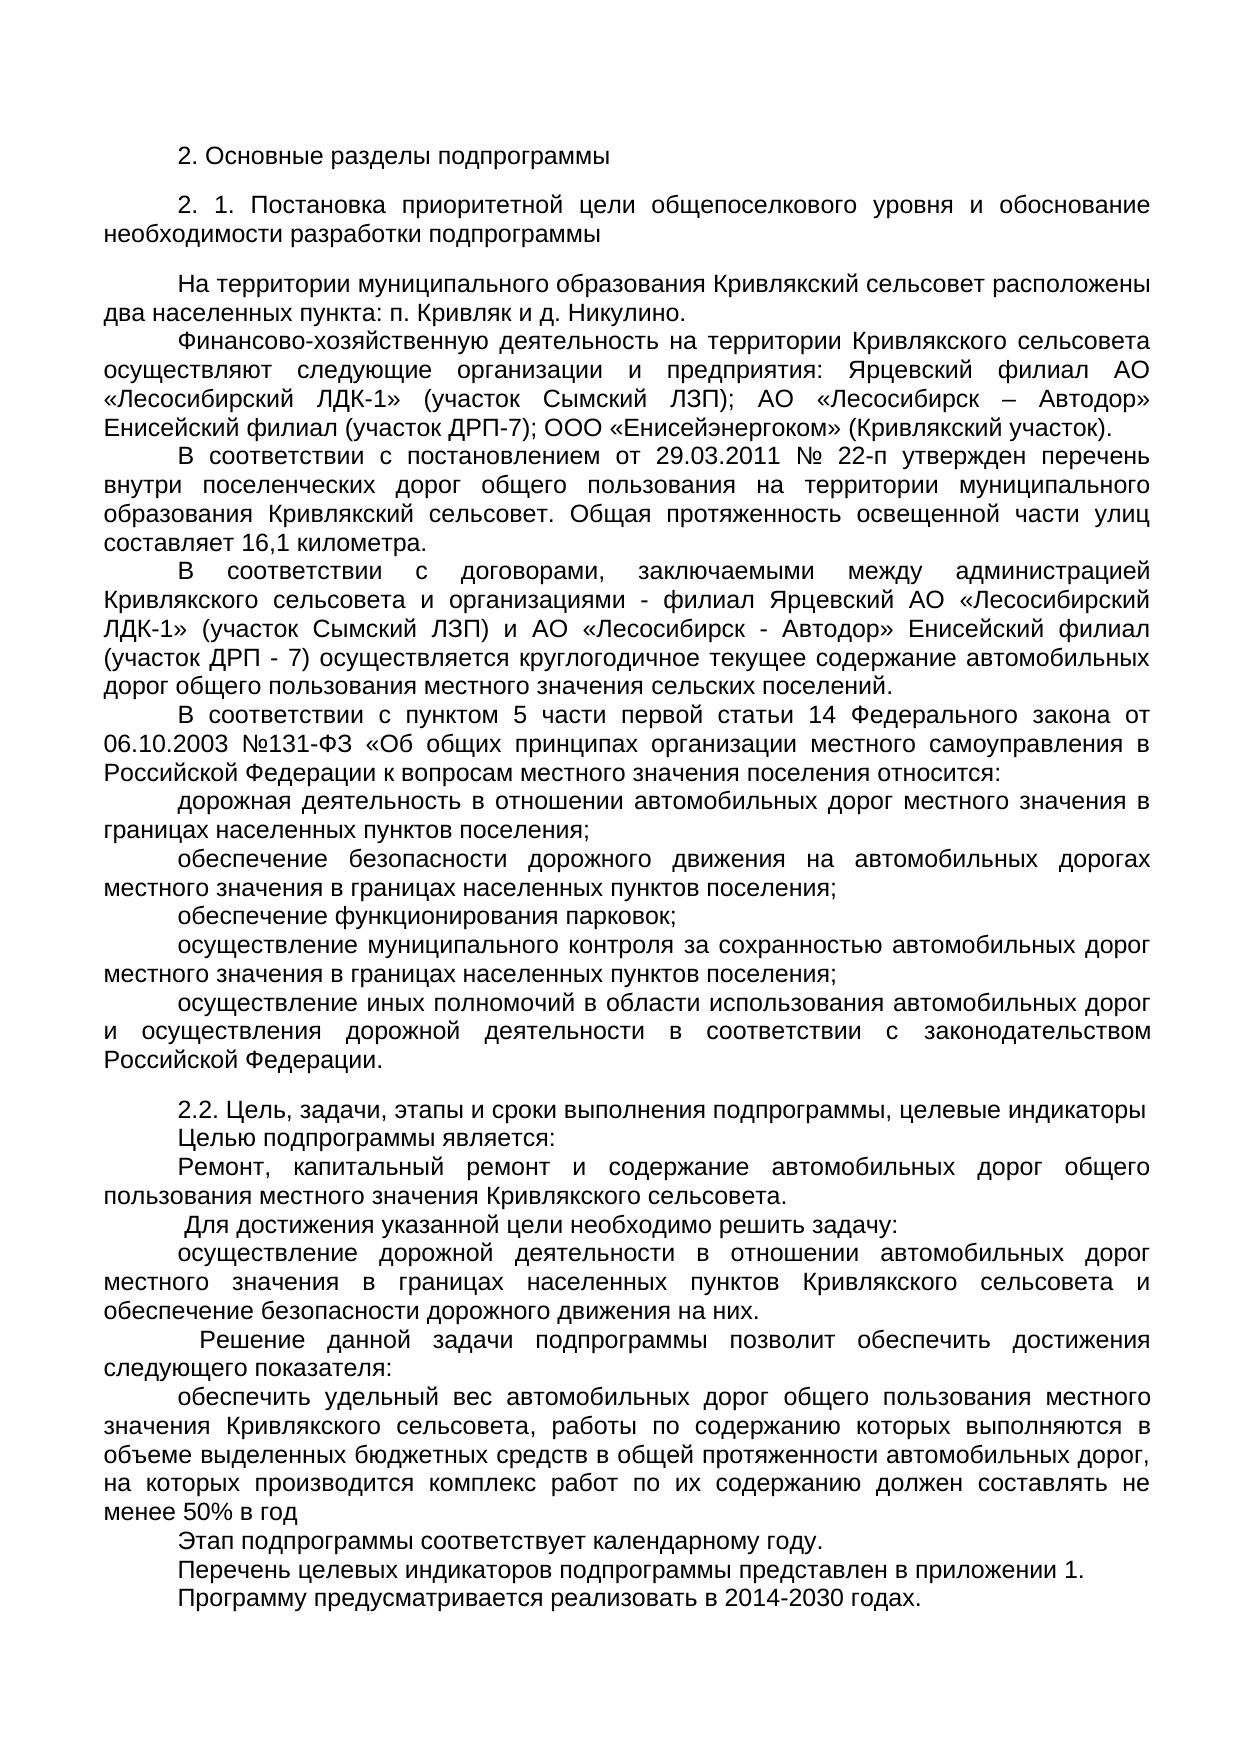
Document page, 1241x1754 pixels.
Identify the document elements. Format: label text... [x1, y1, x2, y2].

text Целью подпрограммы является: [103, 1123, 1152, 1152]
text На территории муниципального образования Кривлякский сельсовет расположены два населенных пункта: п. Кривляк и д. Никулино. [103, 269, 1152, 326]
text Перечень целевых индикаторов подпрограммы представлен в приложении 1. [103, 1555, 1152, 1583]
text Этап подпрограммы соответствует календарному году. [103, 1526, 1152, 1555]
text Для достижения указанной цели необходимо решить задачу: [103, 1210, 1152, 1238]
text 2.2. Цель, задачи, этапы и сроки выполнения подпрограммы, целевые индикаторы [103, 1095, 1152, 1123]
text дорожная деятельность в отношении автомобильных дорог местного значения в границах населенных пунктов поселения; [103, 786, 1152, 844]
text В соответствии с договорами, заключаемыми между администрацией Кривлякского сельсовета и организациями - филиал Ярцевский АО «Лесосибирский ЛДК-1» (участок Сымский ЛЗП) и АО «Лесосибирск - Автодор» Енисейский филиал (участок ДРП - 7) осуществляется круглогодичное текущее содержание автомобильных дорог общего пользования местного значения сельских поселений. [103, 556, 1152, 700]
text осуществление муниципального контроля за сохранностью автомобильных дорог местного значения в границах населенных пунктов поселения; [103, 930, 1152, 988]
text обеспечение безопасности дорожного движения на автомобильных дорогах местного значения в границах населенных пунктов поселения; [103, 844, 1152, 901]
text 2. 1. Постановка приоритетной цели общепоселкового уровня и обоснование необходимости разработки подпрограммы [103, 191, 1152, 248]
text Ремонт, капитальный ремонт и содержание автомобильных дорог общего пользования местного значения Кривлякского сельсовета. [103, 1152, 1152, 1210]
text Решение данной задачи подпрограммы позволит обеспечить достижения следующего показателя: [103, 1325, 1152, 1382]
text осуществление иных полномочий в области использования автомобильных дорог и осуществления дорожной деятельности в соответствии с законодательством Российской Федерации. [103, 988, 1152, 1074]
text В соответствии с постановлением от 29.03.2011 № 22-п утвержден перечень внутри поселенческих дорог общего пользования на территории муниципального образования Кривлякский сельсовет. Общая протяженность освещенной части улиц составляет 16,1 километра. [103, 441, 1152, 556]
text 2. Основные разделы подпрограммы [103, 141, 1152, 170]
text Финансово-хозяйственную деятельность на территории Кривлякского сельсовета осуществляют следующие организации и предприятия: Ярцевский филиал АО «Лесосибирский ЛДК-1» (участок Сымский ЛЗП); АО «Лесосибирск – Автодор» Енисейский филиал (участок ДРП-7); ООО «Енисейэнергоком» (Кривлякский участок). [103, 326, 1152, 441]
text В соответствии с пунктом 5 части первой статьи 14 Федерального закона от 06.10.2003 №131-ФЗ «Об общих принципах организации местного самоуправления в Российской Федерации к вопросам местного значения поселения относится: [103, 700, 1152, 786]
text обеспечить удельный вес автомобильных дорог общего пользования местного значения Кривлякского сельсовета, работы по содержанию которых выполняются в объеме выделенных бюджетных средств в общей протяженности автомобильных дорог, на которых производится комплекс работ по их содержанию должен составлять не менее 50% в год [103, 1382, 1152, 1526]
text Программу предусматривается реализовать в 2014-2030 годах. [103, 1583, 1152, 1612]
text осуществление дорожной деятельности в отношении автомобильных дорог местного значения в границах населенных пунктов Кривлякского сельсовета и обеспечение безопасности дорожного движения на них. [103, 1238, 1152, 1325]
text обеспечение функционирования парковок; [103, 901, 1152, 930]
